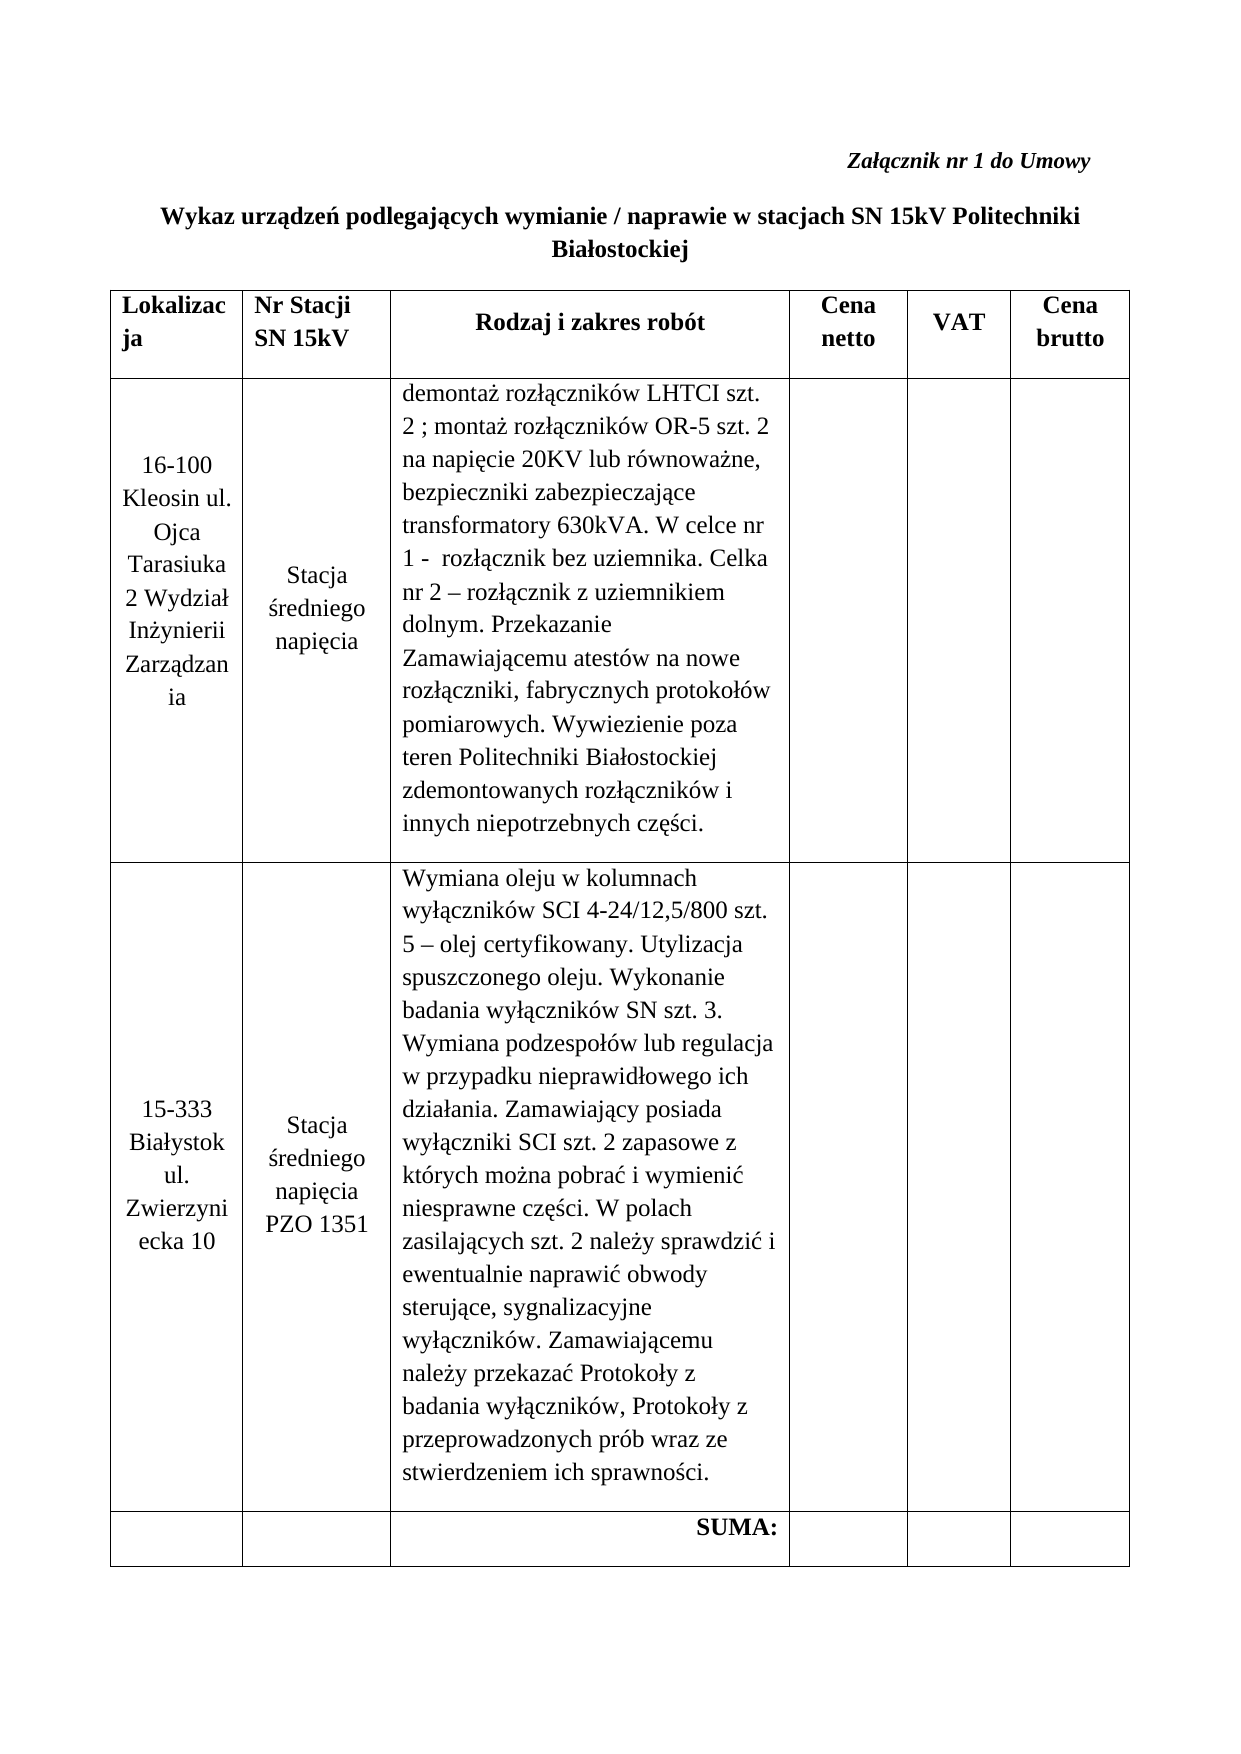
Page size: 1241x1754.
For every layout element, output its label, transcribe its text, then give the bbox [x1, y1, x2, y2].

table_cell Stacja średniego napięcia PZO 1351 [243, 863, 390, 1511]
table_header Cena brutto [1011, 291, 1129, 377]
table_cell [1011, 379, 1129, 862]
table_cell [111, 1512, 242, 1566]
table_cell 16-100 Kleosin ul. Ojca Tarasiuka 2 Wydział Inżynierii Zarządzania [111, 379, 242, 862]
table_cell [243, 1512, 390, 1566]
table_cell [908, 863, 1010, 1511]
table_cell SUMA: [391, 1512, 789, 1566]
text Załącznik nr 1 do Umowy [148, 148, 1093, 174]
table_cell [908, 379, 1010, 862]
table_header Lokalizacja [111, 291, 242, 377]
table_cell [1011, 863, 1129, 1511]
table_cell demontaż rozłączników LHTCI szt. 2 ; montaż rozłączników OR-5 szt. 2 na napięcie 20KV lub równoważne, bezpieczniki zabezpieczające transformatory 630kVA. W celce nr 1 - rozłącznik bez uziemnika. Celka nr 2 – rozłącznik z uziemnikiem dolnym. Przekazanie Zamawiającemu atestów na nowe rozłączniki, fabrycznych protokołów pomiarowych. Wywiezienie poza teren Politechniki Białostockiej zdemontowanych rozłączników i innych niepotrzebnych części. [391, 379, 789, 862]
table_cell [790, 379, 907, 862]
table_cell [790, 863, 907, 1511]
table_header Rodzaj i zakres robót [391, 291, 789, 377]
text Wykaz urządzeń podlegających wymianie / naprawie w stacjach SN 15kV Politechniki Białostockiej [148, 201, 1093, 263]
table_cell [1011, 1512, 1129, 1566]
table_cell [790, 1512, 907, 1566]
table_cell Wymiana oleju w kolumnach wyłączników SCI 4-24/12,5/800 szt. 5 – olej certyfikowany. Utylizacja spuszczonego oleju. Wykonanie badania wyłączników SN szt. 3. Wymiana podzespołów lub regulacja w przypadku nieprawidłowego ich działania. Zamawiający posiada wyłączniki SCI szt. 2 zapasowe z których można pobrać i wymienić niesprawne części. W polach zasilających szt. 2 należy sprawdzić i ewentualnie naprawić obwody sterujące, sygnalizacyjne wyłączników. Zamawiającemu należy przekazać Protokoły z badania wyłączników, Protokoły z przeprowadzonych prób wraz ze stwierdzeniem ich sprawności. [391, 863, 789, 1511]
table_header VAT [908, 291, 1010, 377]
table_header Cena netto [790, 291, 907, 377]
table_header Nr Stacji SN 15kV [243, 291, 390, 377]
table_cell 15-333 Białystok ul. Zwierzyniecka 10 [111, 863, 242, 1511]
table_cell [908, 1512, 1010, 1566]
table_cell Stacja średniego napięcia [243, 379, 390, 862]
